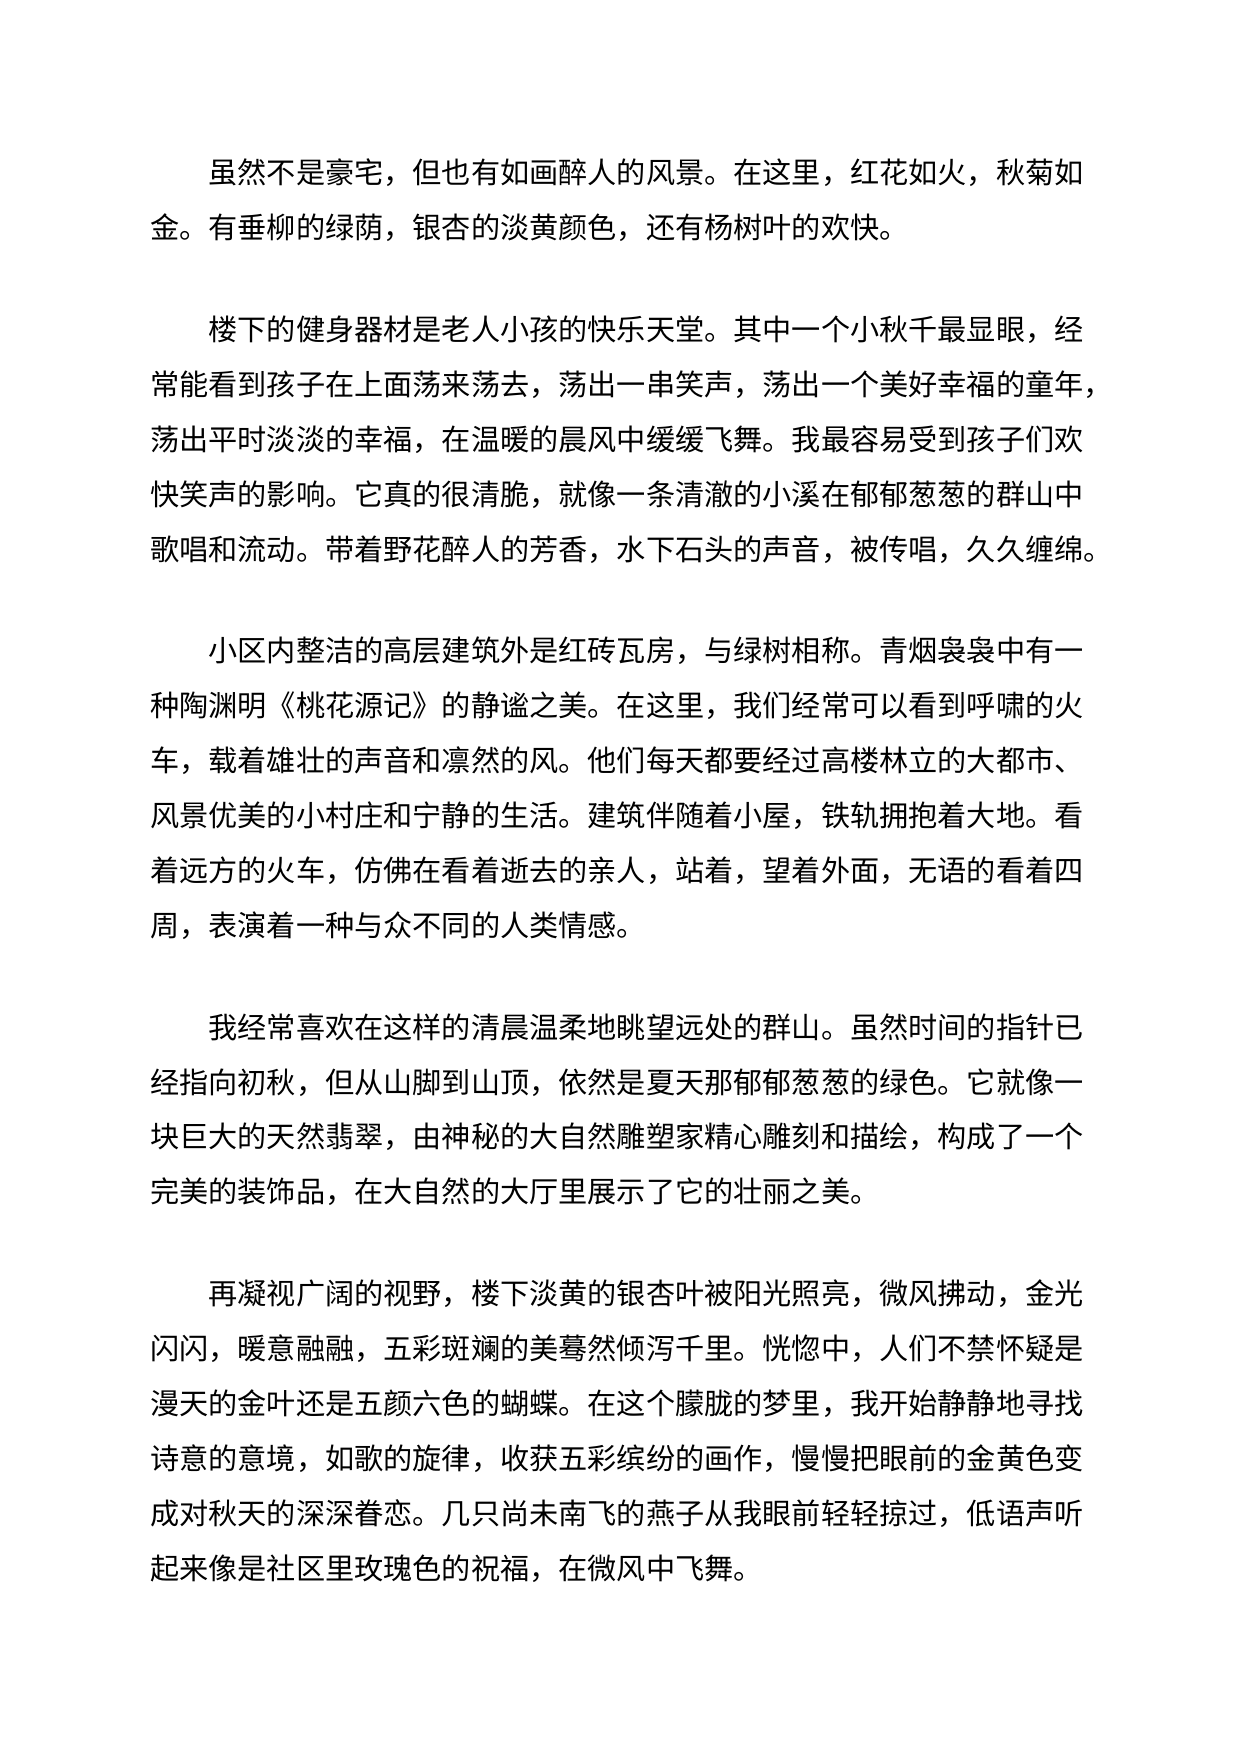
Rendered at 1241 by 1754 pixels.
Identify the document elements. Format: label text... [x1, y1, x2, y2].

text 虽然不是豪宅，但也有如画醉人的风景。在这里，红花如火，秋菊如金。有垂柳的绿荫，银杏的淡黄颜色，还有杨树叶的欢快。 [150, 150, 1090, 247]
text 楼下的健身器材是老人小孩的快乐天堂。其中一个小秋千最显眼，经常能看到孩子在上面荡来荡去，荡出一串笑声，荡出一个美好幸福的童年，荡出平时淡淡的幸福，在温暖的晨风中缓缓飞舞。我最容易受到孩子们欢快笑声的影响。它真的很清脆，就像一条清澈的小溪在郁郁葱葱的群山中歌唱和流动。带着野花醉人的芳香，水下石头的声音，被传唱，久久缠绵。 [150, 307, 1090, 568]
text 再凝视广阔的视野，楼下淡黄的银杏叶被阳光照亮，微风拂动，金光闪闪，暖意融融，五彩斑斓的美蓦然倾泻千里。恍惚中，人们不禁怀疑是漫天的金叶还是五颜六色的蝴蝶。在这个朦胧的梦里，我开始静静地寻找诗意的意境，如歌的旋律，收获五彩缤纷的画作，慢慢把眼前的金黄色变成对秋天的深深眷恋。几只尚未南飞的燕子从我眼前轻轻掠过，低语声听起来像是社区里玫瑰色的祝福，在微风中飞舞。 [150, 1271, 1090, 1587]
text 我经常喜欢在这样的清晨温柔地眺望远处的群山。虽然时间的指针已经指向初秋，但从山脚到山顶，依然是夏天那郁郁葱葱的绿色。它就像一块巨大的天然翡翠，由神秘的大自然雕塑家精心雕刻和描绘，构成了一个完美的装饰品，在大自然的大厅里展示了它的壮丽之美。 [150, 1004, 1090, 1211]
text 小区内整洁的高层建筑外是红砖瓦房，与绿树相称。青烟袅袅中有一种陶渊明《桃花源记》的静谧之美。在这里，我们经常可以看到呼啸的火车，载着雄壮的声音和凛然的风。他们每天都要经过高楼林立的大都市、风景优美的小村庄和宁静的生活。建筑伴随着小屋，铁轨拥抱着大地。看着远方的火车，仿佛在看着逝去的亲人，站着，望着外面，无语的看着四周，表演着一种与众不同的人类情感。 [150, 628, 1090, 945]
